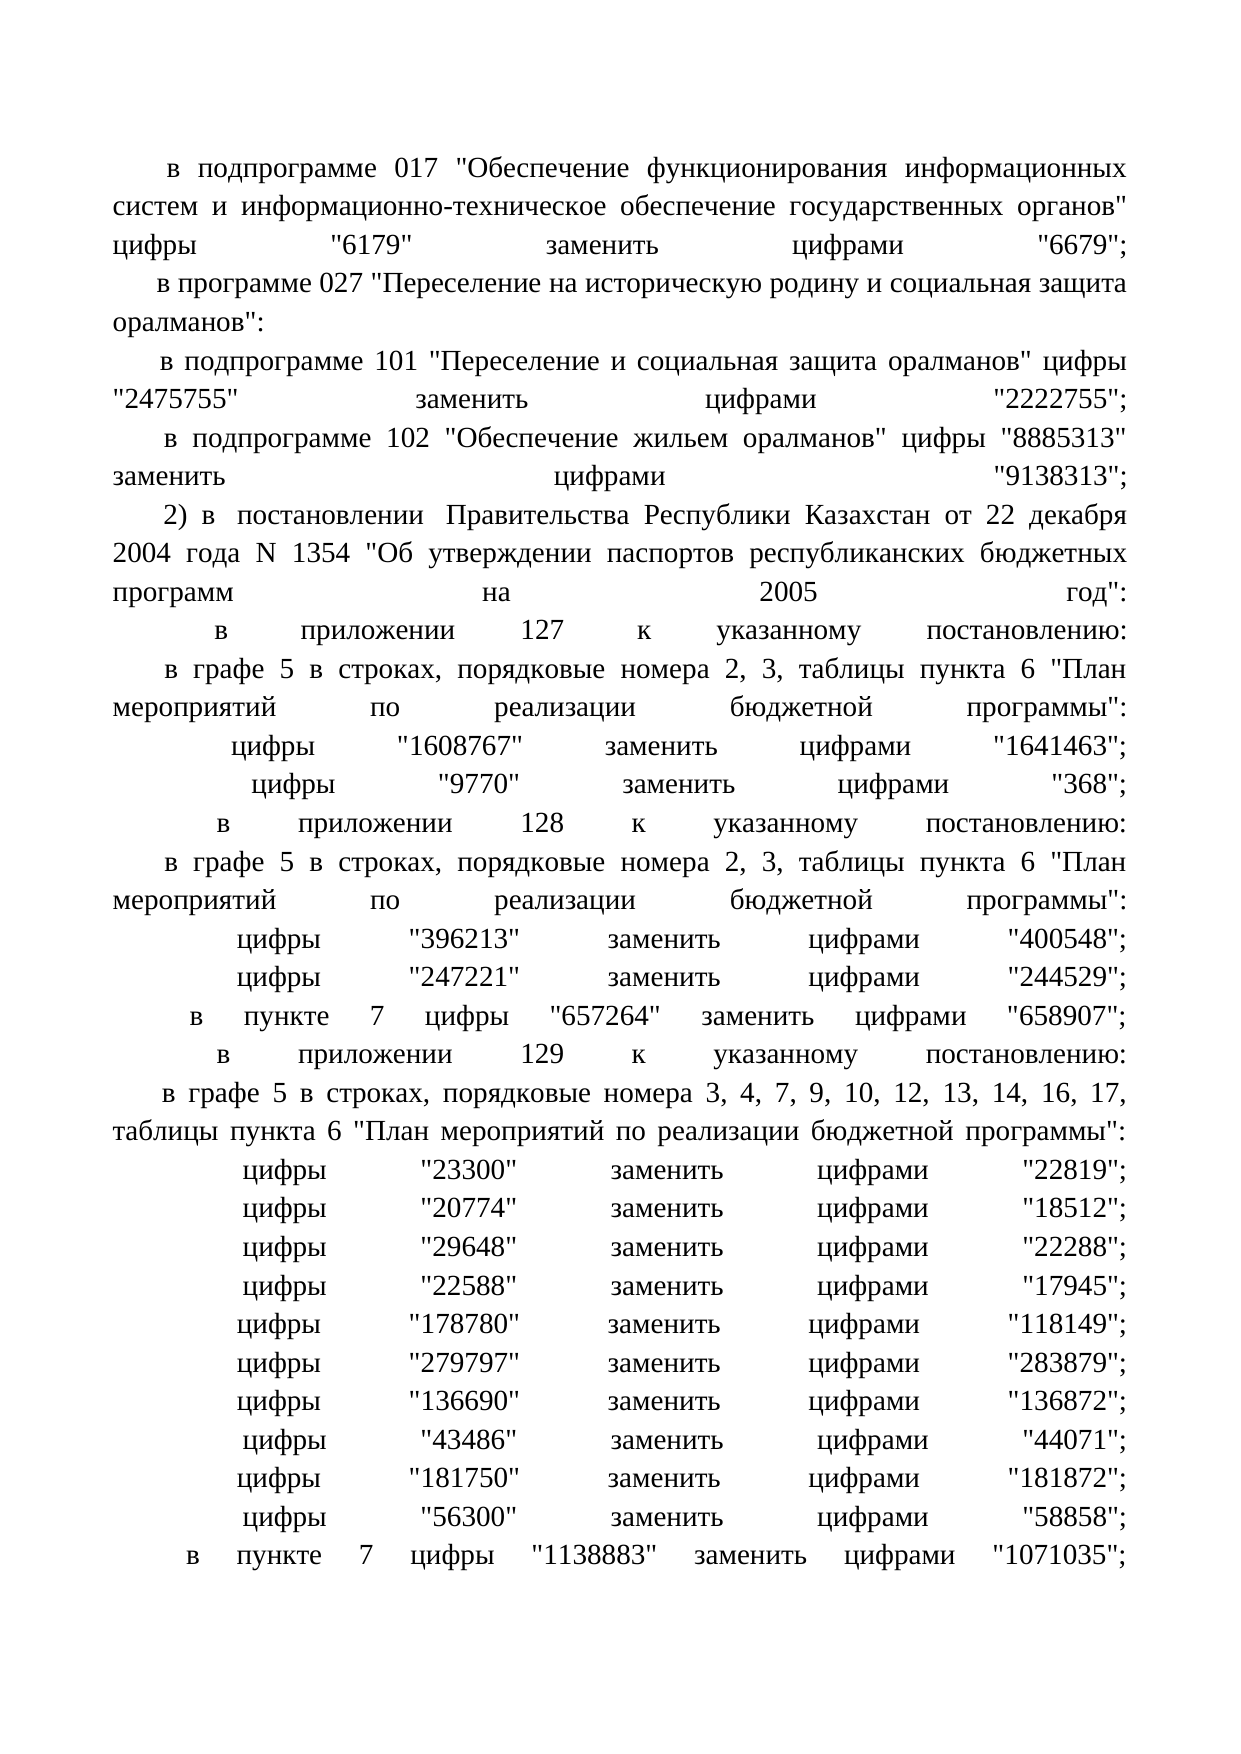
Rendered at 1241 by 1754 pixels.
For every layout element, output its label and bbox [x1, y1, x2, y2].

text [112, 150, 1128, 1571]
